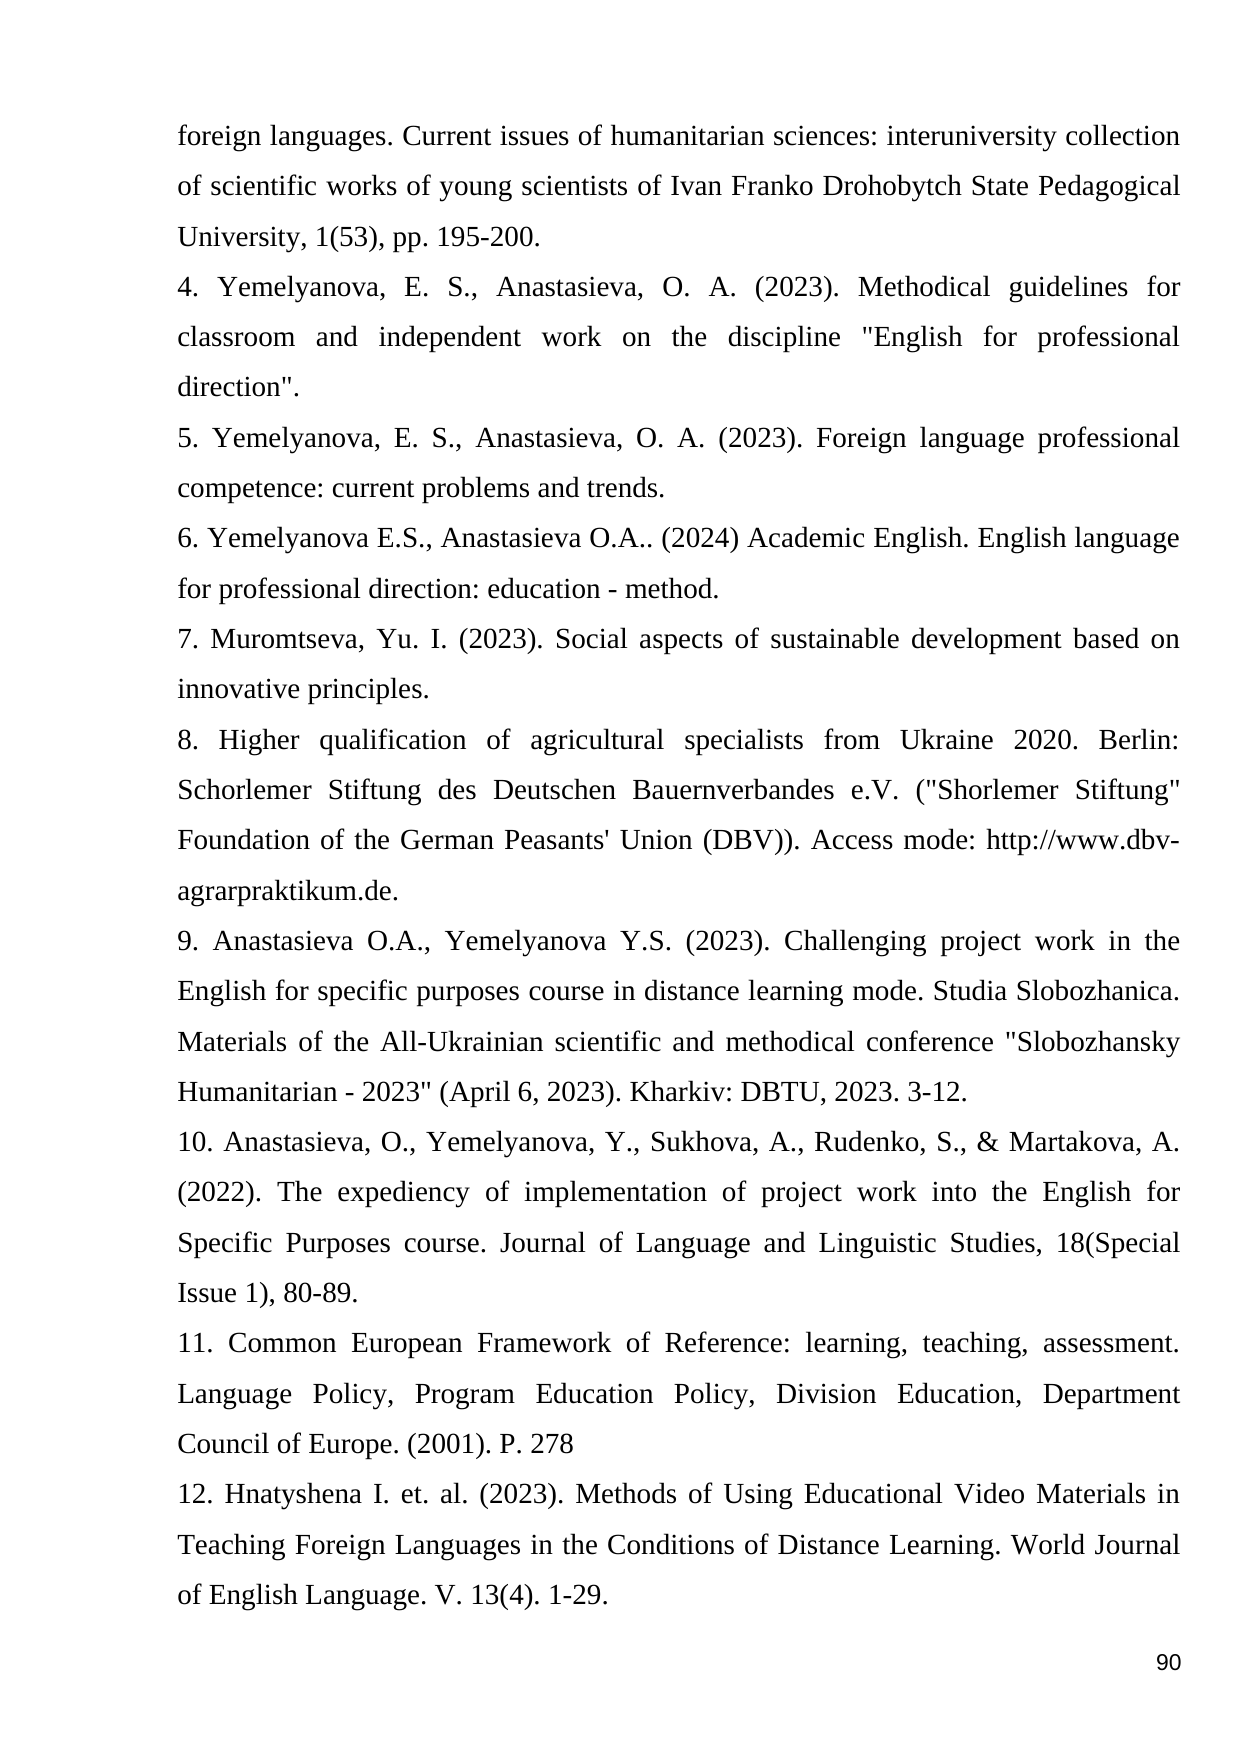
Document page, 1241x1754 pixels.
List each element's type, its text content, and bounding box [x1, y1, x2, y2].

text 10. Anastasieva, O., Yemelyanova, Y., Sukhova, A., Rudenko, S., & Martakova, A. (2022). The expediency of implementation of project work into the English for Specific Purposes course. Journal of Language and Linguistic Studies, 18(Special Issue 1), 80-89. [177, 1124, 1181, 1309]
text 8. Higher qualification of agricultural specialists from Ukraine 2020. Berlin: Schorlemer Stiftung des Deutschen Bauernverbandes e.V. ("Shorlemer Stiftung" Foundation of the German Peasants' Union (DBV)). Access mode: http://www.dbv-agrarpraktikum.de. [177, 722, 1181, 906]
text 9. Anastasieva O.A., Yemelyanova Y.S. (2023). Challenging project work in the English for specific purposes course in distance learning mode. Studia Slobozhanica. Materials of the All-Ukrainian scientific and methodical conference "Slobozhansky Humanitarian - 2023" (April 6, 2023). Kharkiv: DBTU, 2023. 3-12. [177, 923, 1181, 1107]
text 4. Yemelyanova, E. S., Anastasieva, O. A. (2023). Methodical guidelines for classroom and independent work on the discipline "English for professional direction". [177, 269, 1181, 403]
text 5. Yemelyanova, E. S., Anastasieva, O. A. (2023). Foreign language professional competence: current problems and trends. [177, 420, 1181, 504]
text 11. Common European Framework of Reference: learning, teaching, assessment. Language Policy, Program Education Policy, Division Education, Department Council of Europe. (2001). P. 278 [177, 1326, 1181, 1460]
text 7. Muromtseva, Yu. I. (2023). Social aspects of sustainable development based on innovative principles. [177, 621, 1181, 705]
text 6. Yemelyanova E.S., Anastasieva O.A.. (2024) Academic English. English language for professional direction: education - method. [177, 521, 1181, 604]
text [177, 118, 1181, 252]
text 12. Hnatyshena I. et. al. (2023). Methods of Using Educational Video Materials in Teaching Foreign Languages in the Conditions of Distance Learning. World Journal of English Language. V. 13(4). 1-29. [177, 1476, 1181, 1611]
